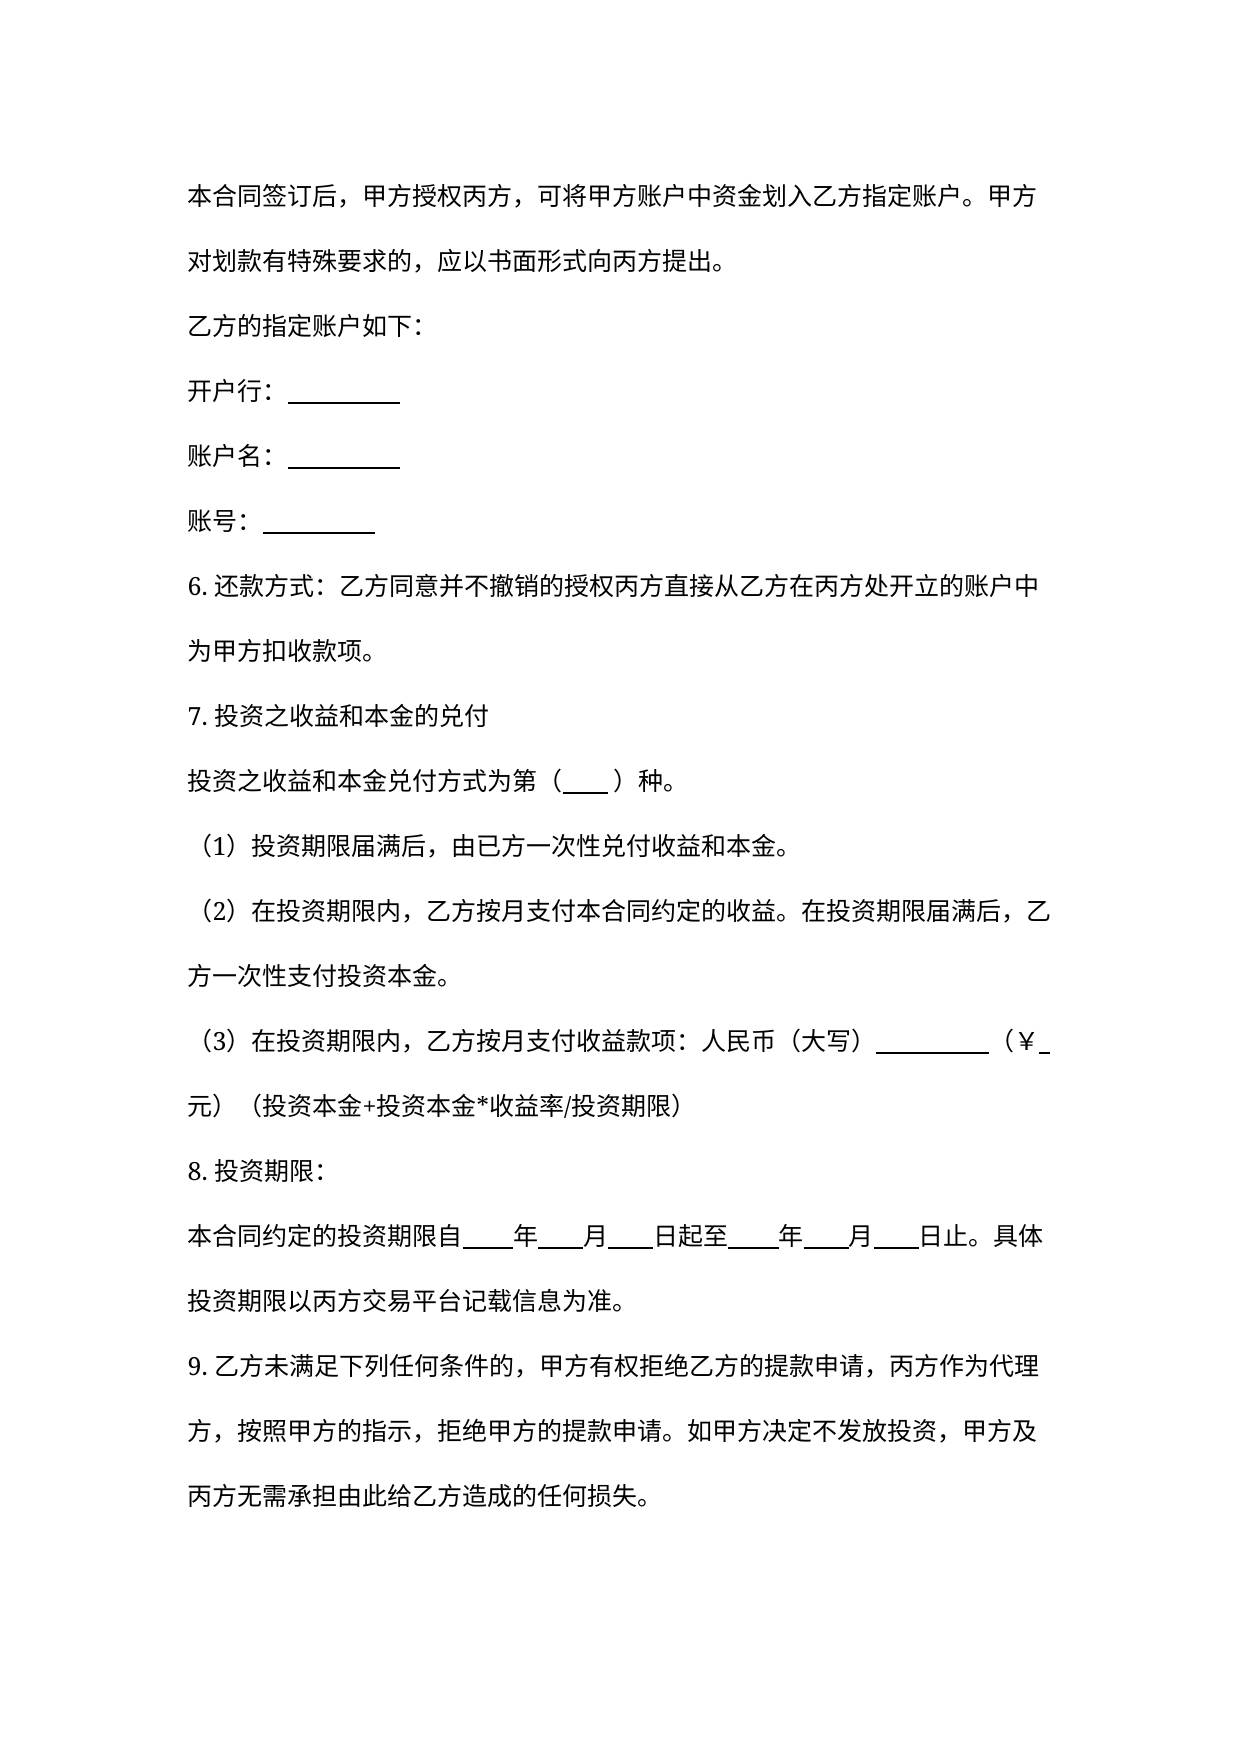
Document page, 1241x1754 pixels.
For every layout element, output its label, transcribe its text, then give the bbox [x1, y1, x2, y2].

text （1）投资期限届满后，由已方一次性兑付收益和本金。 [187, 812, 1053, 877]
text 9. 乙方未满足下列任何条件的，甲方有权拒绝乙方的提款申请，丙方作为代理方，按照甲方的指示，拒绝甲方的提款申请。如甲方决定不发放投资，甲方及丙方无需承担由此给乙方造成的任何损失。 [187, 1332, 1053, 1527]
text 8. 投资期限： [187, 1137, 1053, 1202]
text 7. 投资之收益和本金的兑付 [187, 682, 1053, 747]
text （3）在投资期限内，乙方按月支付收益款项：人民币（大写） （￥ 元）（投资本金+投资本金*收益率/投资期限） [187, 1007, 1053, 1137]
text 开户行： [187, 357, 1053, 422]
text 6. 还款方式：乙方同意并不撤销的授权丙方直接从乙方在丙方处开立的账户中为甲方扣收款项。 [187, 552, 1053, 682]
text 乙方的指定账户如下： [187, 292, 1053, 357]
text 账号： [187, 487, 1053, 552]
text 本合同约定的投资期限自 年 月 日起至 年 月 日止。具体投资期限以丙方交易平台记载信息为准。 [187, 1202, 1053, 1332]
text 投资之收益和本金兑付方式为第（ ）种。 [187, 747, 1053, 812]
text 本合同签订后，甲方授权丙方，可将甲方账户中资金划入乙方指定账户。甲方对划款有特殊要求的，应以书面形式向丙方提出。 [187, 162, 1053, 292]
text 账户名： [187, 422, 1053, 487]
text （2）在投资期限内，乙方按月支付本合同约定的收益。在投资期限届满后，乙方一次性支付投资本金。 [187, 877, 1053, 1007]
